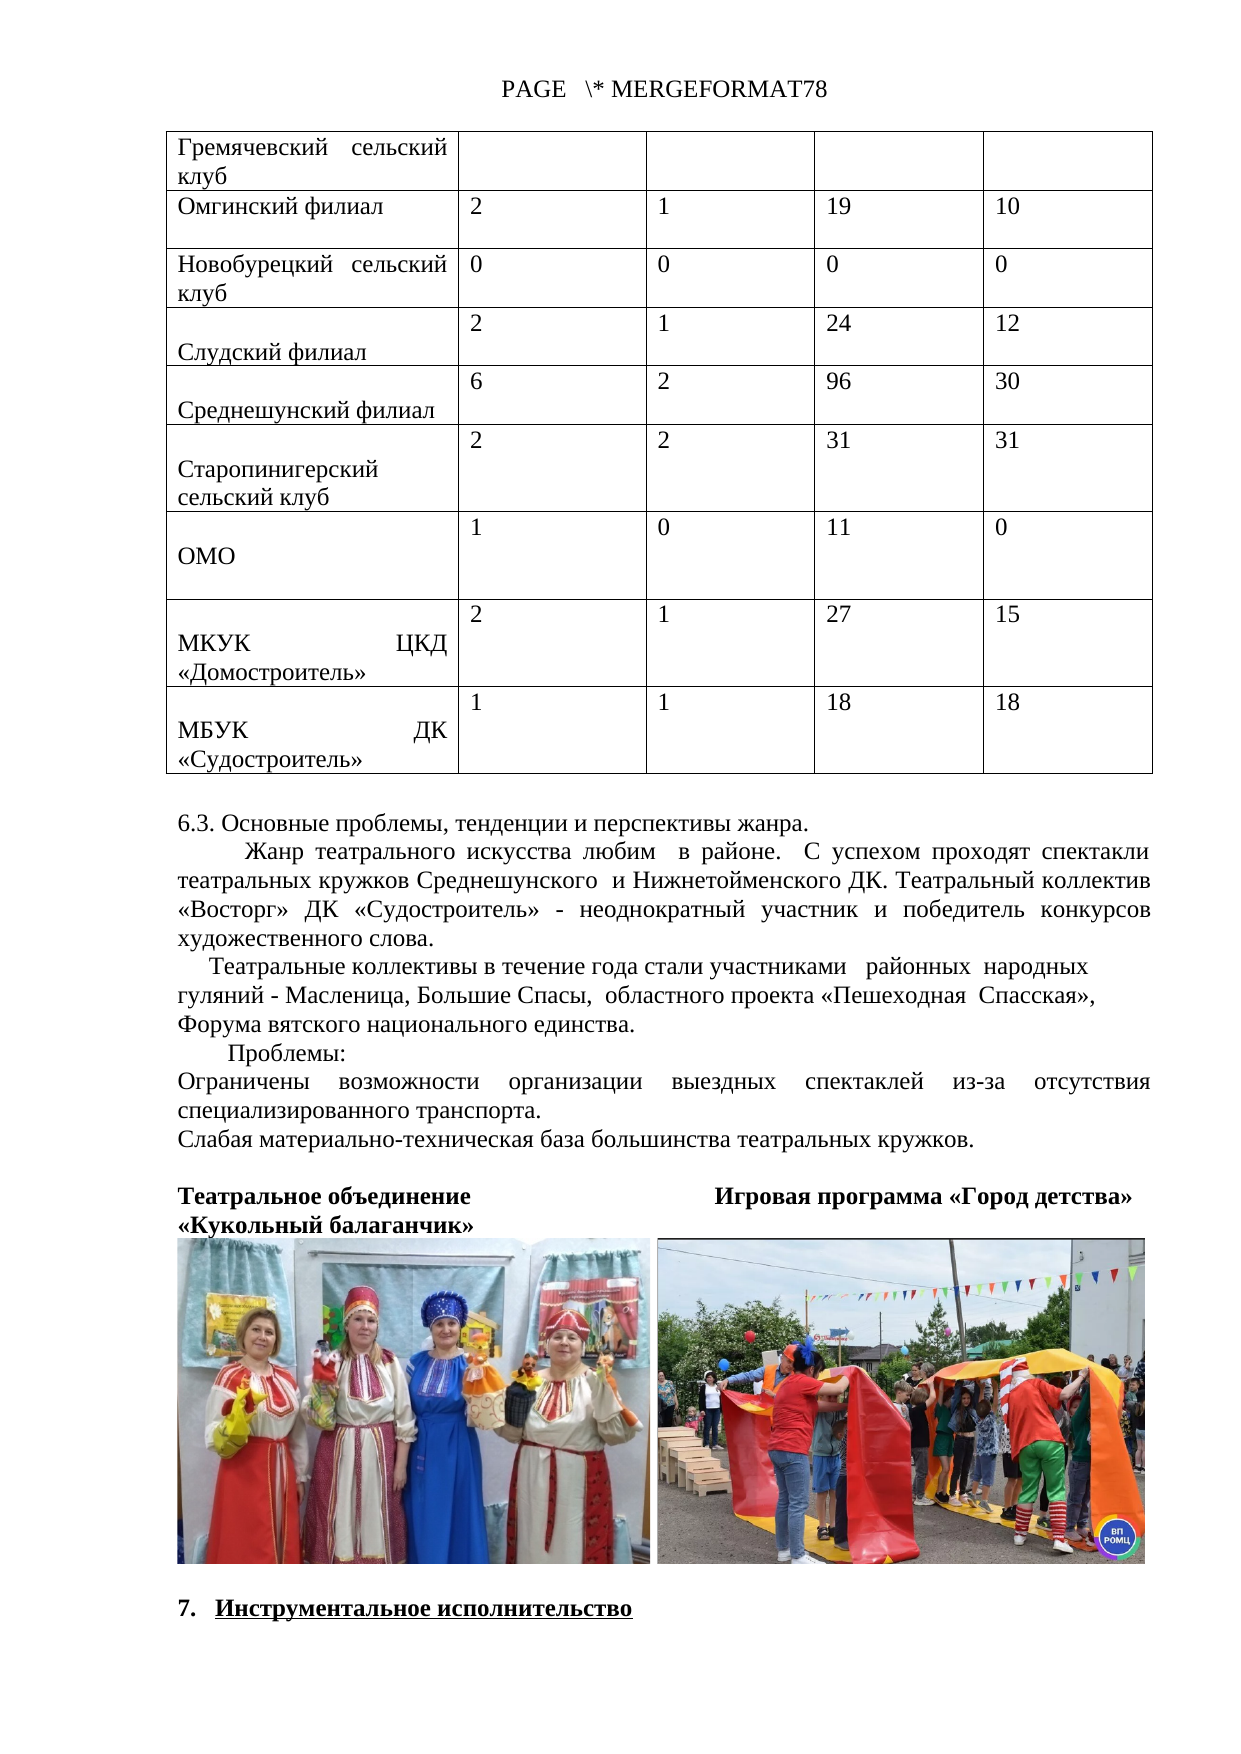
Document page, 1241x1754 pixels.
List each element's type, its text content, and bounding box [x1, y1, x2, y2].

text Театральные коллективы в течение года стали участниками районных народных гуляний - Масленица, Большие Спасы, областного проекта «Пешеходная Спасская», Форума вятского национального единства. [177, 951, 1152, 1038]
picture [177, 1238, 651, 1564]
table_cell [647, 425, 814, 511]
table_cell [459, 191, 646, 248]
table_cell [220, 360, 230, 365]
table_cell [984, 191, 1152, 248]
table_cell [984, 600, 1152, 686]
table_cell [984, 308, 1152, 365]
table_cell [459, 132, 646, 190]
text Жанр театрального искусства любим в районе. С успехом проходят спектакли театральных кружков Среднешунского и Нижнетойменского ДК. Театральный коллектив «Восторг» ДК «Судостроитель» - неоднократный участник и победитель конкурсов художественного слова. [177, 836, 1152, 951]
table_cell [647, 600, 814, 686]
text «Кукольный балаганчик» [177, 1210, 1152, 1239]
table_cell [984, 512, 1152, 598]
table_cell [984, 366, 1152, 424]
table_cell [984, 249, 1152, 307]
text Слабая материально-техническая база большинства театральных кружков. [177, 1124, 1152, 1153]
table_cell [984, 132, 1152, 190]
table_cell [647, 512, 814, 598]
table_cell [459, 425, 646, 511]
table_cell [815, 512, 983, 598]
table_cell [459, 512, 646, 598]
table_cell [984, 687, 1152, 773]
list Инструментальное исполнительство [177, 1593, 1152, 1621]
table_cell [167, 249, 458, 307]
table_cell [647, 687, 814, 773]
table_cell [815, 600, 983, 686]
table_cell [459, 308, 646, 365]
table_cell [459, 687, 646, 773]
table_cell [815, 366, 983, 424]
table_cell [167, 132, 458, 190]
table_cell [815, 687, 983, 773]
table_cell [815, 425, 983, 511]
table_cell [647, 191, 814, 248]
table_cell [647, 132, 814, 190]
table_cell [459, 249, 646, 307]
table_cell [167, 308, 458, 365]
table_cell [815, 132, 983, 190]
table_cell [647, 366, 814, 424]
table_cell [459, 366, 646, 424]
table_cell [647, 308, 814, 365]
picture [657, 1238, 1145, 1564]
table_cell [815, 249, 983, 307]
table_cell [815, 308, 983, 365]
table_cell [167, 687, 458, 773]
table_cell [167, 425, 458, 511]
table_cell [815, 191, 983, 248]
text Ограничены возможности организации выездных спектаклей из-за отсутствия специализированного транспорта. [177, 1066, 1152, 1124]
text 6.3. Основные проблемы, тенденции и перспективы жанра. [177, 808, 1152, 836]
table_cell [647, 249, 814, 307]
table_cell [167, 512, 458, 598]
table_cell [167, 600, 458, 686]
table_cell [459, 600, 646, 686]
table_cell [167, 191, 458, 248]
text Проблемы: [177, 1038, 1152, 1066]
text Театральное объединение Игровая программа «Город детства» [177, 1181, 1152, 1210]
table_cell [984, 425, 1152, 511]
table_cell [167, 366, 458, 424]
